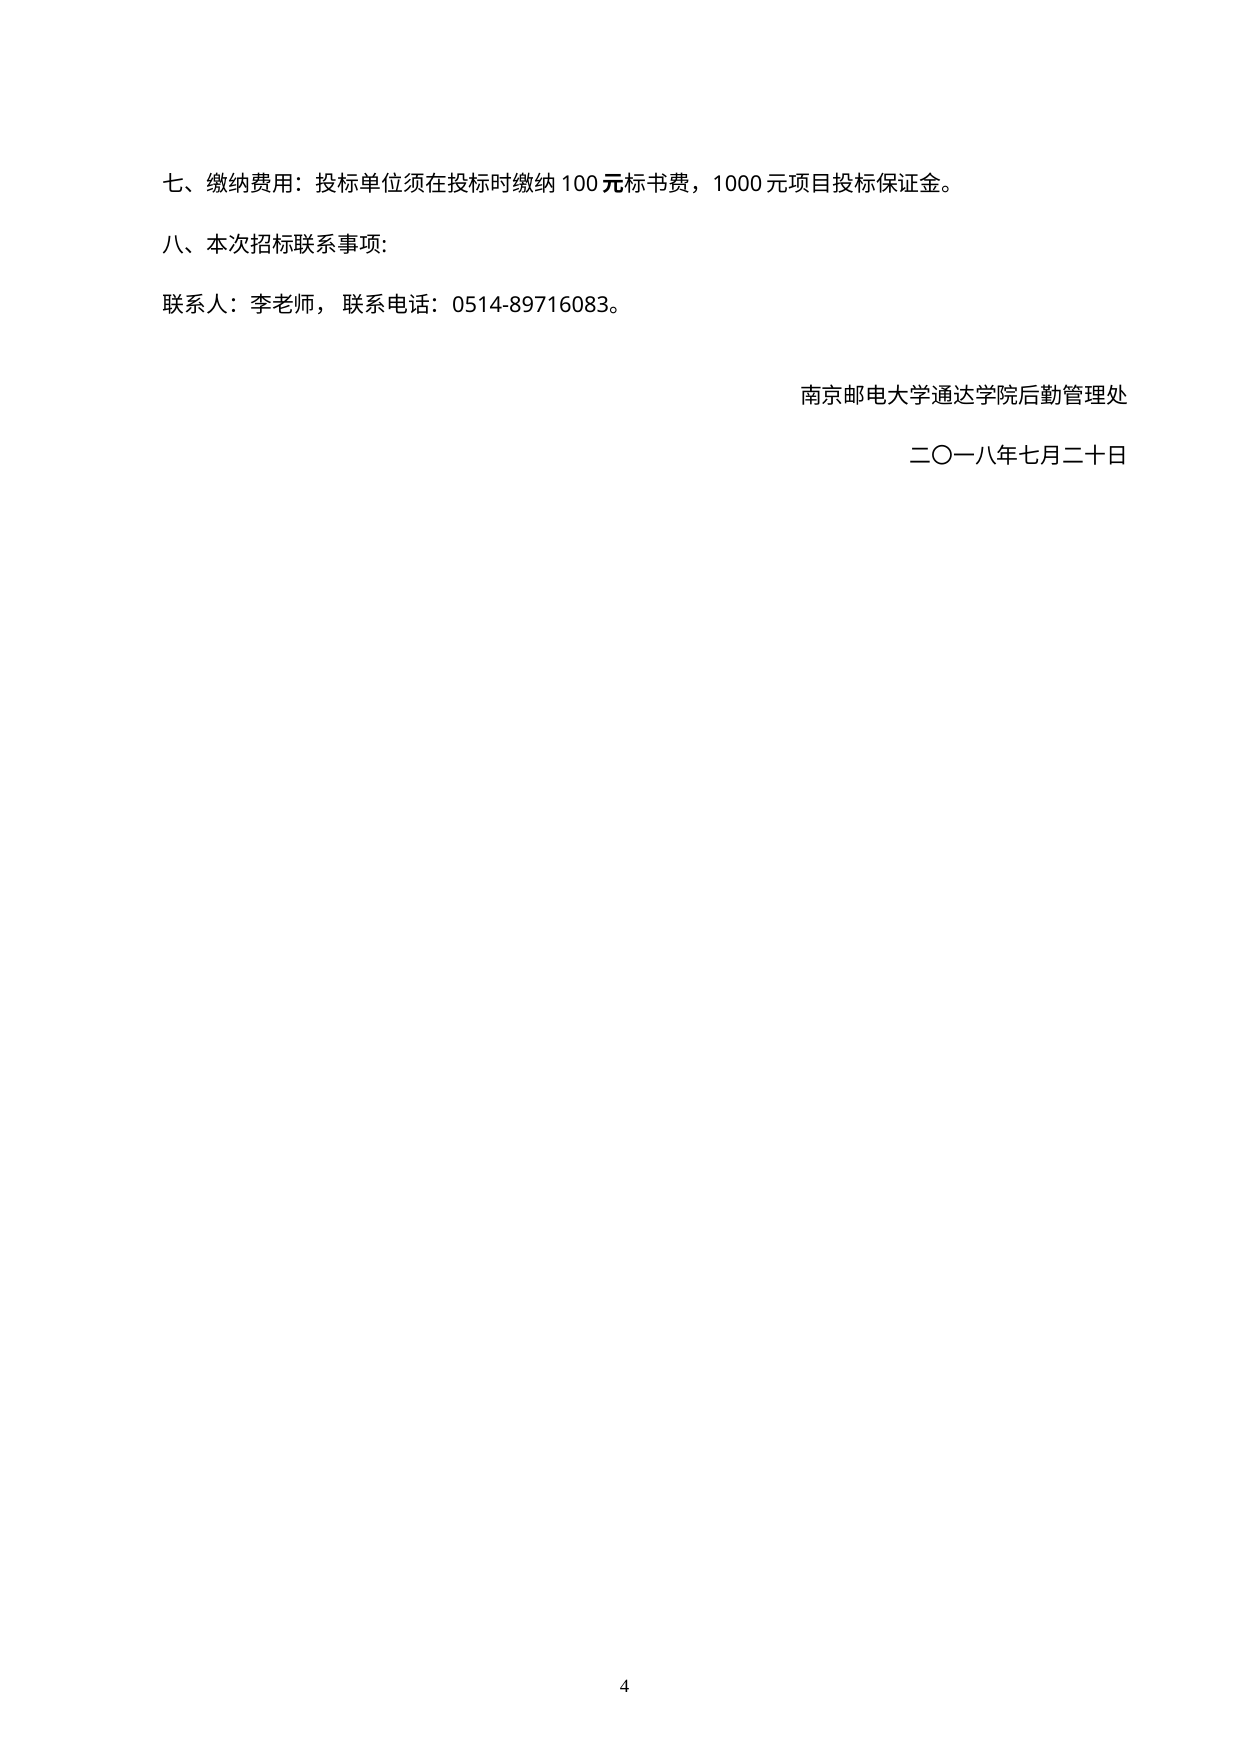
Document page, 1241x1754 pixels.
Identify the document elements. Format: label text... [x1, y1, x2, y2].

text 联系人：李老师， 联系电话：0514-89716083。 [112, 273, 1128, 333]
text 南京邮电大学通达学院后勤管理处 [112, 363, 1128, 424]
text 二〇一八年七月二十日 [112, 424, 1128, 484]
text 七、缴纳费用：投标单位须在投标时缴纳100元标书费，1000元项目投标保证金。 [112, 152, 1128, 212]
text 八、本次招标联系事项: [112, 212, 1128, 273]
